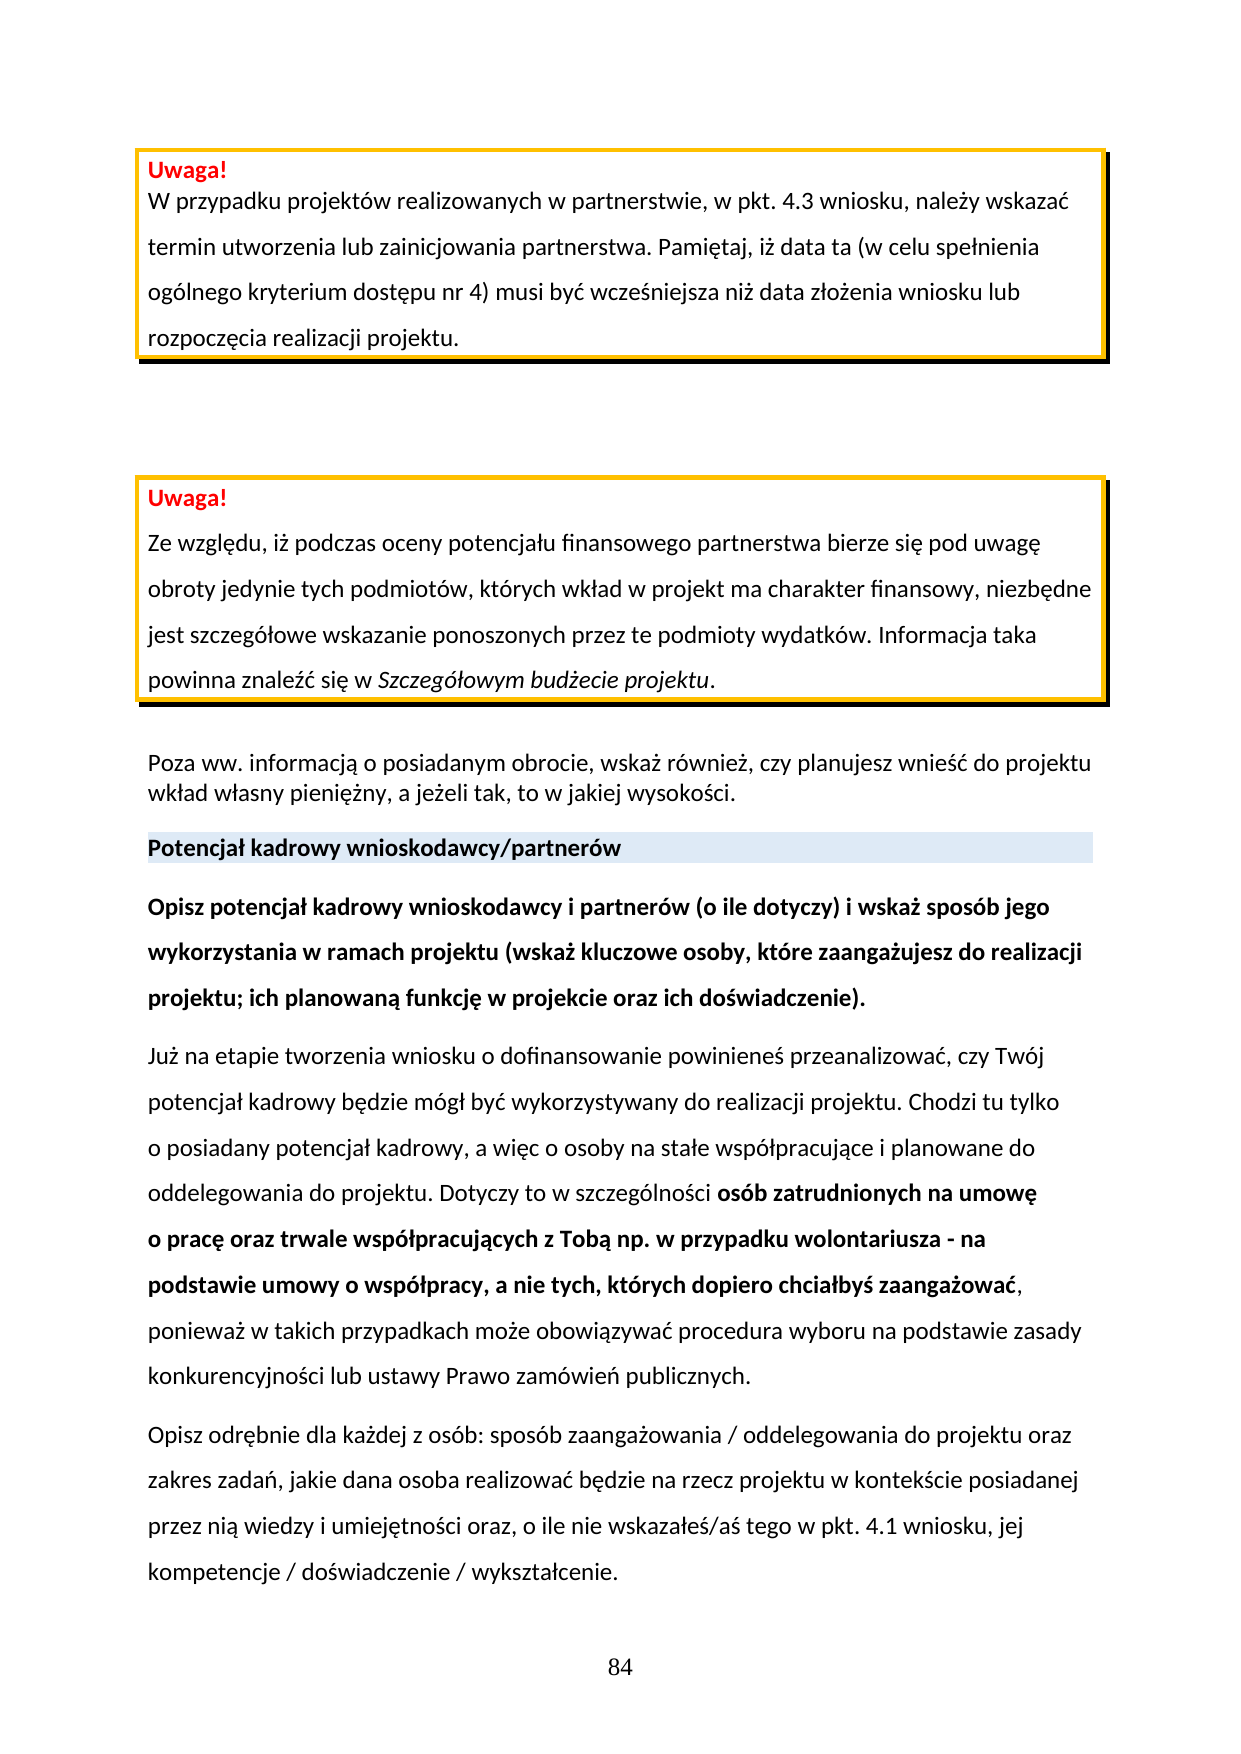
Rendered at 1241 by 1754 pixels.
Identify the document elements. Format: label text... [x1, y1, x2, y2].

text Ze względu, iż podczas oceny potencjału finansowego partnerstwa bierze się pod uwagę obroty jedynie tych podmiotów, których wkład w projekt ma charakter finansowy, niezbędne jest szczegółowe wskazanie ponoszonych przez te podmioty wydatków. Informacja taka powinna znaleźć się w Szczegółowym budżecie projektu. [139, 521, 1101, 697]
text Potencjał kadrowy wnioskodawcy/partnerów [148, 832, 1093, 863]
text Opisz odrębnie dla każdej z osób: sposób zaangażowania / oddelegowania do projektu oraz zakres zadań, jakie dana osoba realizować będzie na rzecz projektu w kontekście posiadanej przez nią wiedzy i umiejętności oraz, o ile nie wskazałeś/aś tego w pkt. 4.1 wniosku, jej kompetencje / doświadczenie / wykształcenie. [148, 1419, 1093, 1586]
text Uwaga! [139, 152, 1101, 178]
text Opisz potencjał kadrowy wnioskodawcy i partnerów (o ile dotyczy) i wskaż sposób jego wykorzystania w ramach projektu (wskaż kluczowe osoby, które zaangażujesz do realizacji projektu; ich planowaną funkcję w projekcie oraz ich doświadczenie). [148, 891, 1093, 1013]
text Poza ww. informacją o posiadanym obrocie, wskaż również, czy planujesz wnieść do projektu wkład własny pieniężny, a jeżeli tak, to w jakiej wysokości. [148, 747, 1093, 807]
text Już na etapie tworzenia wniosku o dofinansowanie powinieneś przeanalizować, czy Twój potencjał kadrowy będzie mógł być wykorzystywany do realizacji projektu. Chodzi tu tylko o posiadany potencjał kadrowy, a więc o osoby na stałe współpracujące i planowane do oddelegowania do projektu. Dotyczy to w szczególności osób zatrudnionych na umowę o pracę oraz trwale współpracujących z Tobą np. w przypadku wolontariusza - na podstawie umowy o współpracy, a nie tych, których dopiero chciałbyś zaangażować, ponieważ w takich przypadkach może obowiązywać procedura wyboru na podstawie zasady konkurencyjności lub ustawy Prawo zamówień publicznych. [148, 1040, 1093, 1391]
text W przypadku projektów realizowanych w partnerstwie, w pkt. 4.3 wniosku, należy wskazać termin utworzenia lub zainicjowania partnerstwa. Pamiętaj, iż data ta (w celu spełnienia ogólnego kryterium dostępu nr 4) musi być wcześniejsza niż data złożenia wniosku lub rozpoczęcia realizacji projektu. [139, 178, 1101, 355]
text Uwaga! [139, 480, 1101, 512]
